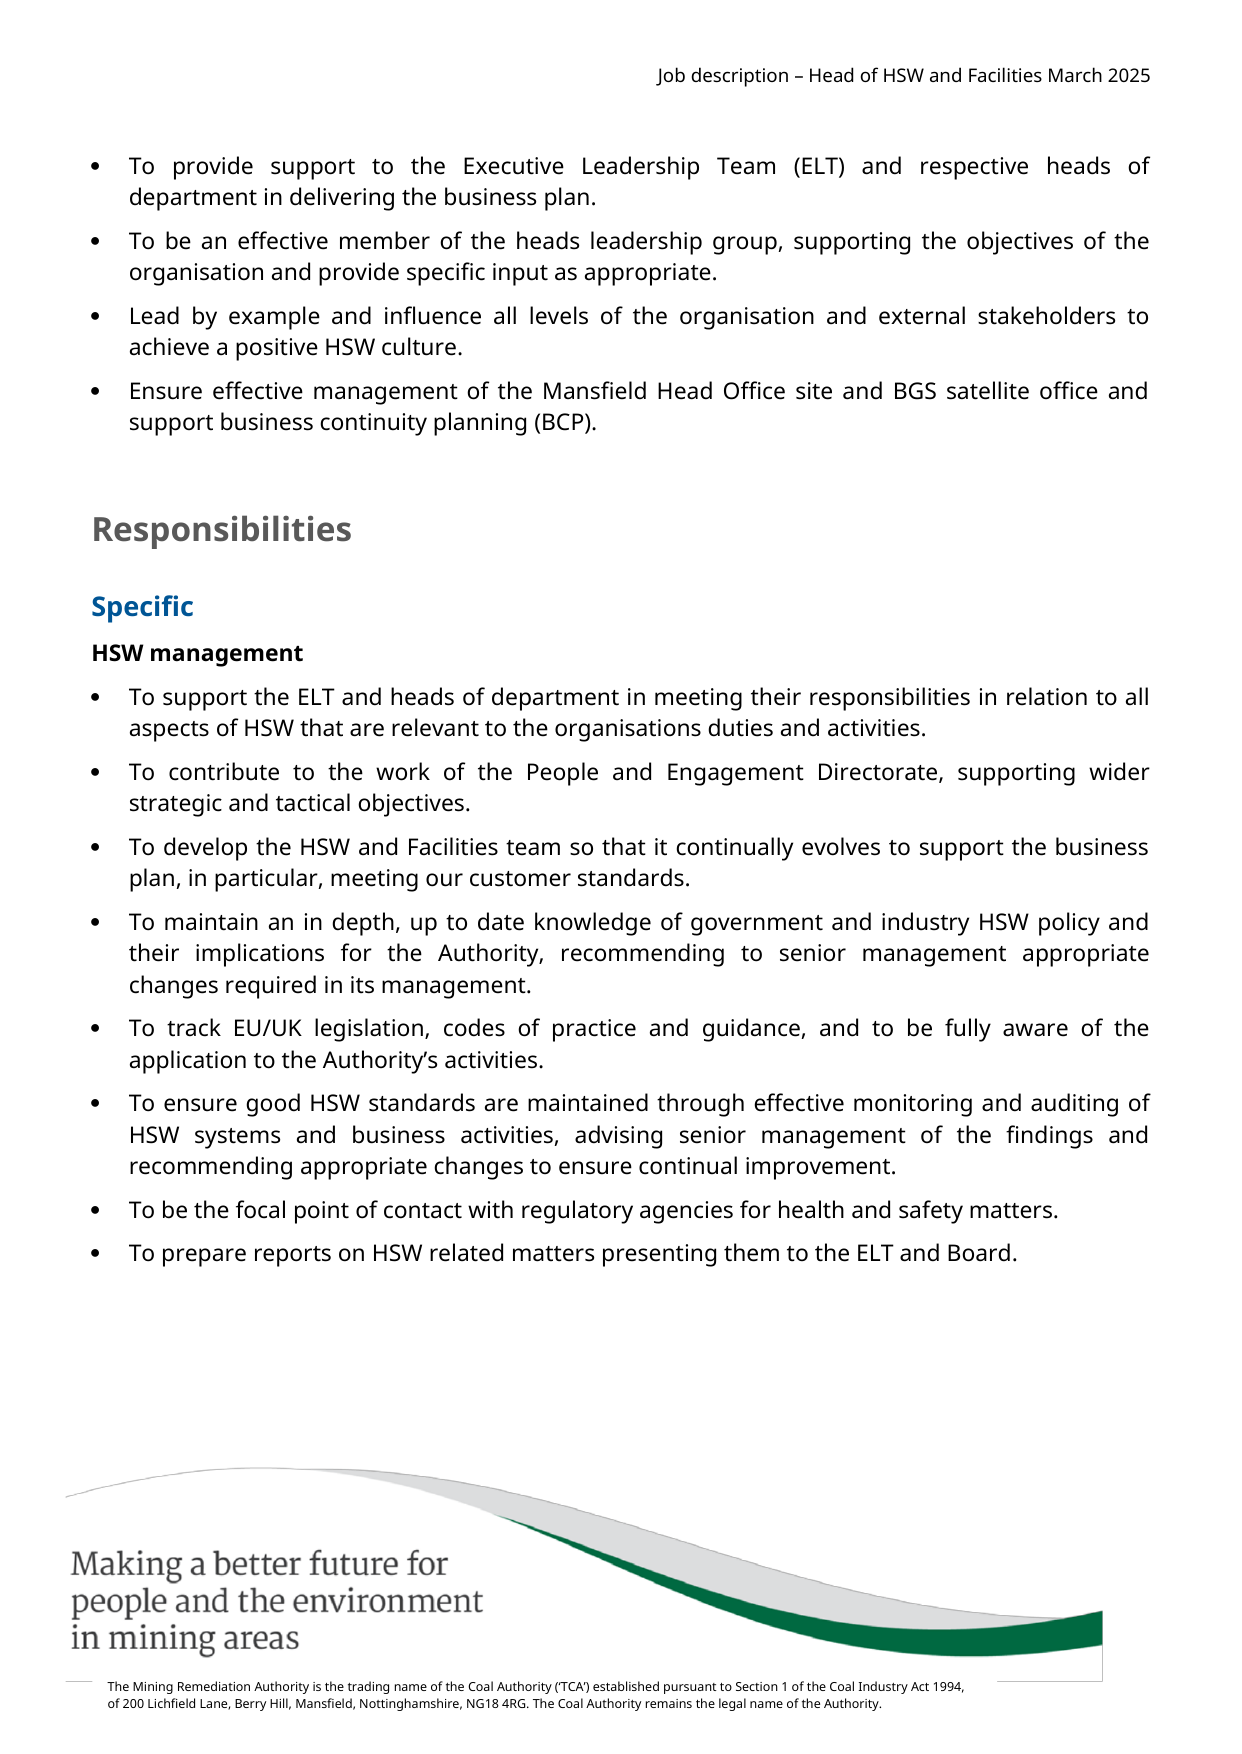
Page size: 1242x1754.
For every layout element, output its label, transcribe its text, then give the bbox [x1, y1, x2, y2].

list To ensure good HSW standards are maintained through effective monitoring and auditing of HSW systems and business activities, advising senior management of the findings and recommending appropriate changes to ensure continual improvement. [91, 1087, 1151, 1181]
list To provide support to the Executive Leadership Team (ELT) and respective heads of department in delivering the business plan. [91, 150, 1151, 212]
list To be an effective member of the heads leadership group, supporting the objectives of the organisation and provide specific input as appropriate. [91, 225, 1151, 287]
list To prepare reports on HSW related matters presenting them to the ELT and Board. [91, 1237, 1151, 1268]
text Responsibilities [91, 506, 1151, 551]
list To be the focal point of contact with regulatory agencies for health and safety matters. [91, 1193, 1151, 1225]
list Ensure effective management of the Mansfield Head Office site and BGS satellite office and support business continuity planning (BCP). [91, 375, 1151, 437]
text Specific [91, 588, 1151, 625]
list To develop the HSW and Facilities team so that it continually evolves to support the business plan, in particular, meeting our customer standards. [91, 831, 1151, 893]
text HSW management [91, 637, 1151, 668]
list To support the ELT and heads of department in meeting their responsibilities in relation to all aspects of HSW that are relevant to the organisations duties and activities. [91, 681, 1151, 743]
picture [65, 1372, 1209, 1682]
list Lead by example and influence all levels of the organisation and external stakeholders to achieve a positive HSW culture. [91, 300, 1151, 362]
list To maintain an in depth, up to date knowledge of government and industry HSW policy and their implications for the Authority, recommending to senior management appropriate changes required in its management. [91, 906, 1151, 1000]
list To contribute to the work of the People and Engagement Directorate, supporting wider strategic and tactical objectives. [91, 756, 1151, 818]
list To track EU/UK legislation, codes of practice and guidance, and to be fully aware of the application to the Authority’s activities. [91, 1012, 1151, 1075]
